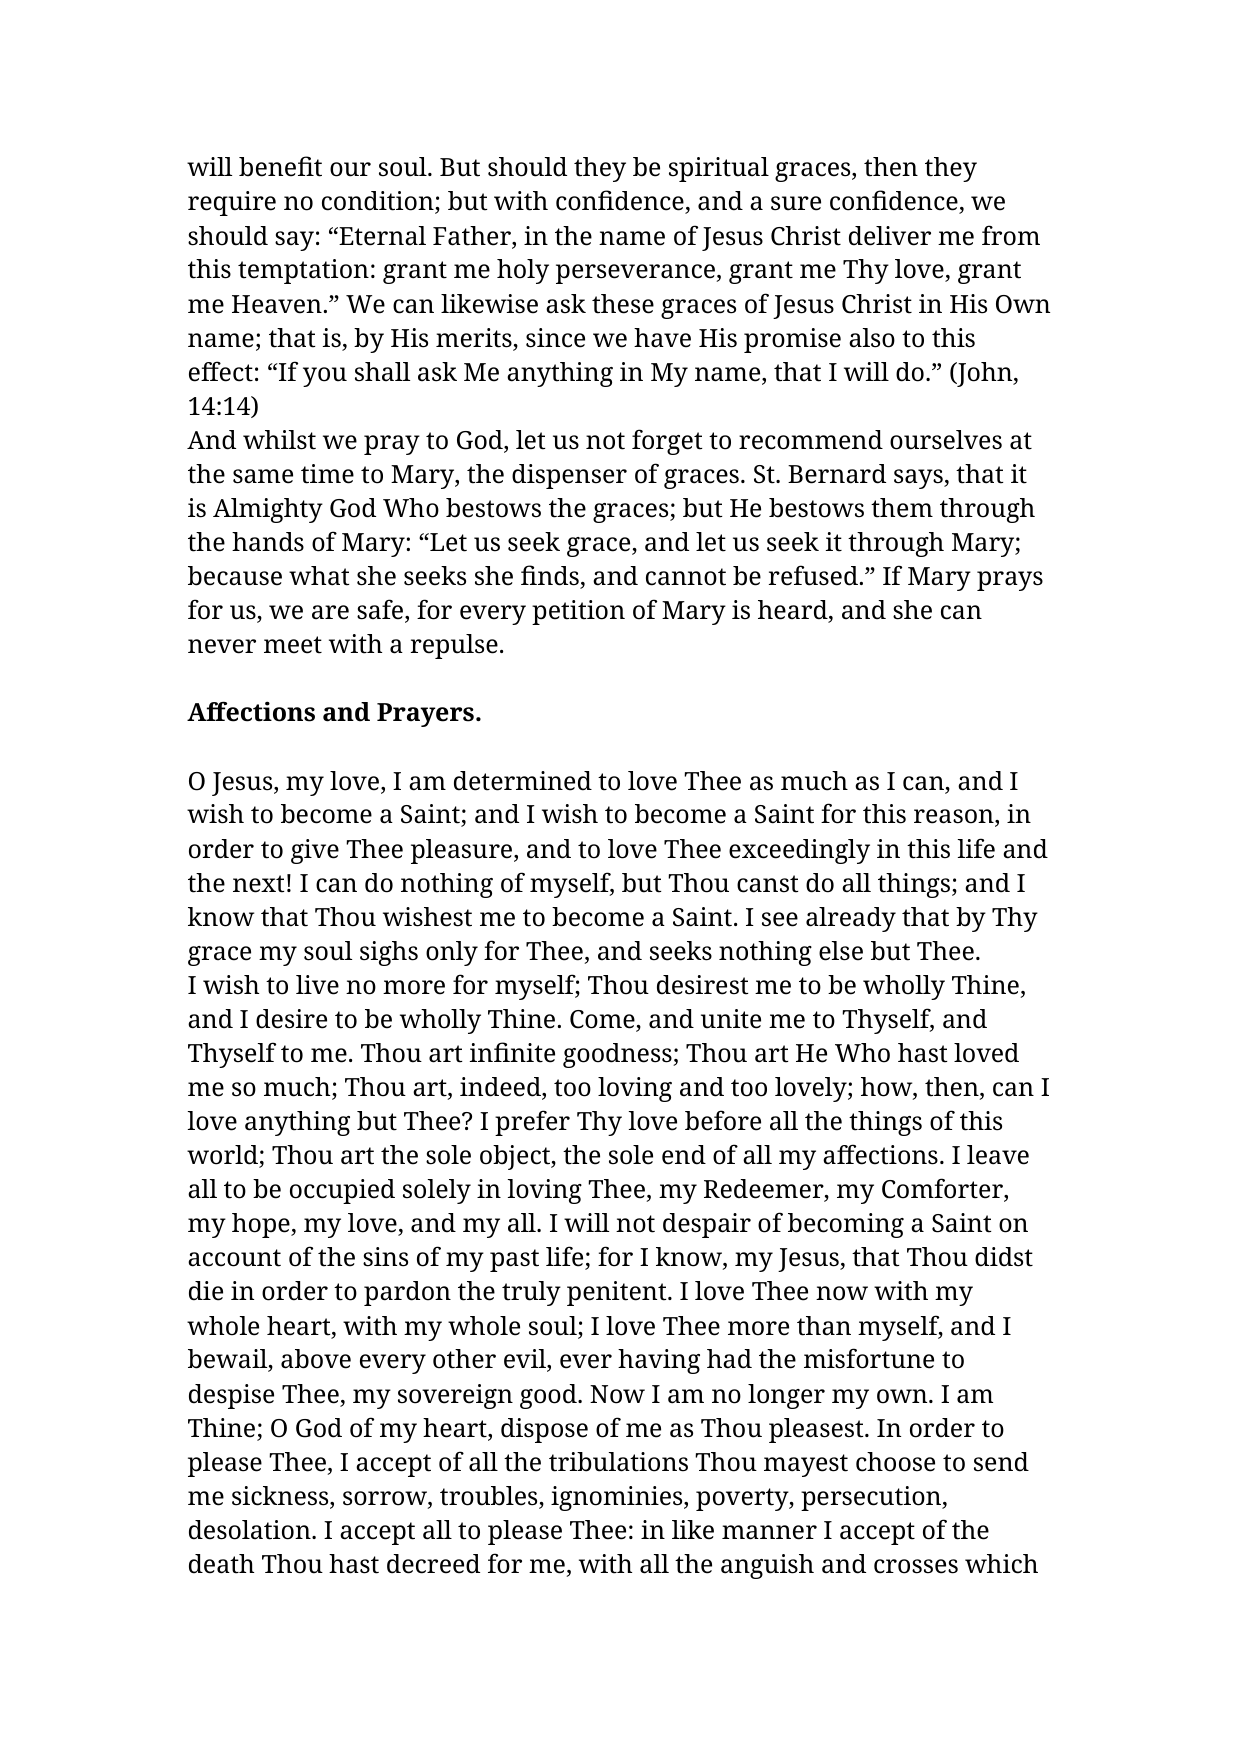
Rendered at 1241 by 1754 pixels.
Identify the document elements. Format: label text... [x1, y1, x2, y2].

text And whilst we pray to God, let us not forget to recommend ourselves at the same time to Mary, the dispenser of graces. St. Bernard says, that it is Almighty God Who bestows the graces; but He bestows them through the hands of Mary: “Let us seek grace, and let us seek it through Mary; because what she seeks she finds, and cannot be refused.” If Mary prays for us, we are safe, for every petition of Mary is heard, and she can never meet with a repulse. [187, 422, 1053, 661]
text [187, 150, 1053, 422]
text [187, 967, 1053, 1581]
text Affections and Prayers. [187, 695, 1053, 729]
text O Jesus, my love, I am determined to love Thee as much as I can, and I wish to become a Saint; and I wish to become a Saint for this reason, in order to give Thee pleasure, and to love Thee exceedingly in this life and the next! I can do nothing of myself, but Thou canst do all things; and I know that Thou wishest me to become a Saint. I see already that by Thy grace my soul sighs only for Thee, and seeks nothing else but Thee. [187, 763, 1053, 967]
